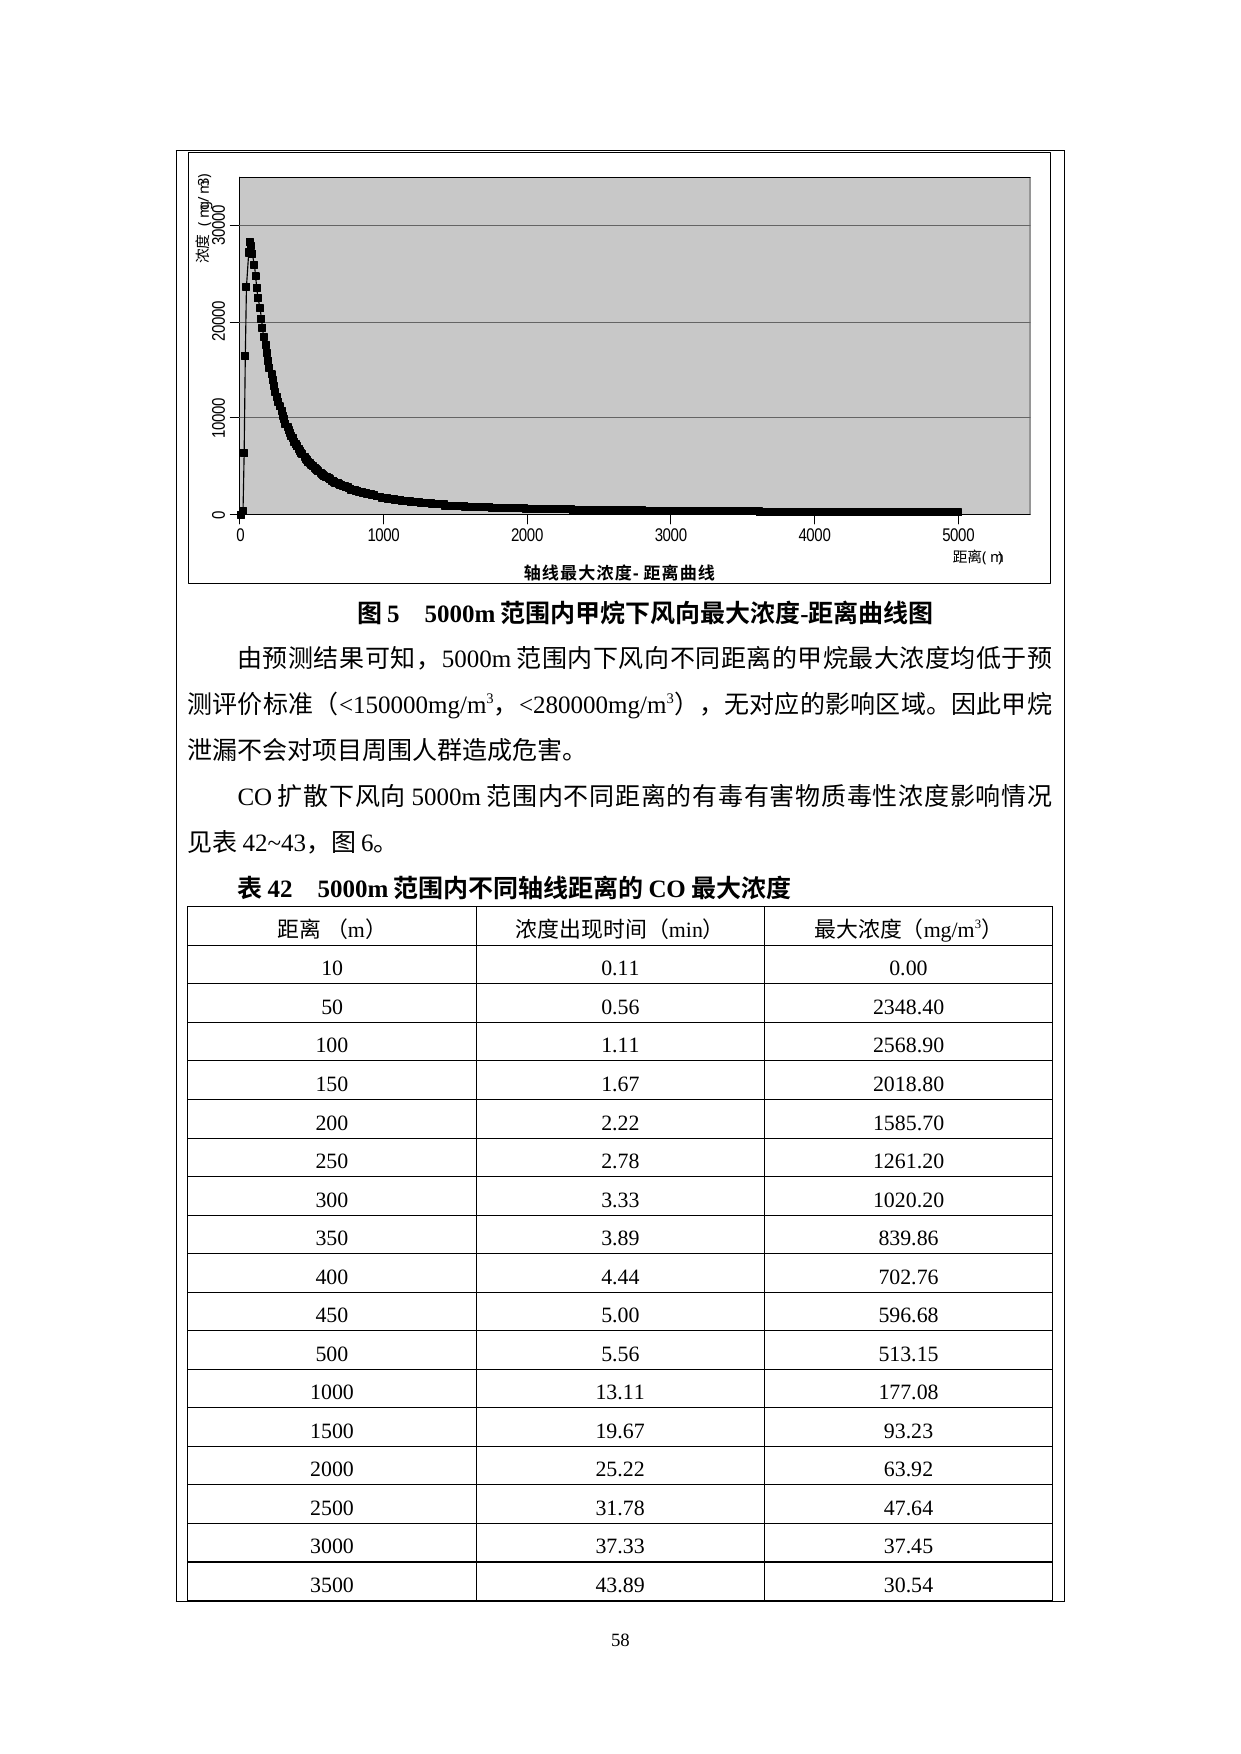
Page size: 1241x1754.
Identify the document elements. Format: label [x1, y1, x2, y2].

table_cell [177, 151, 1064, 1601]
